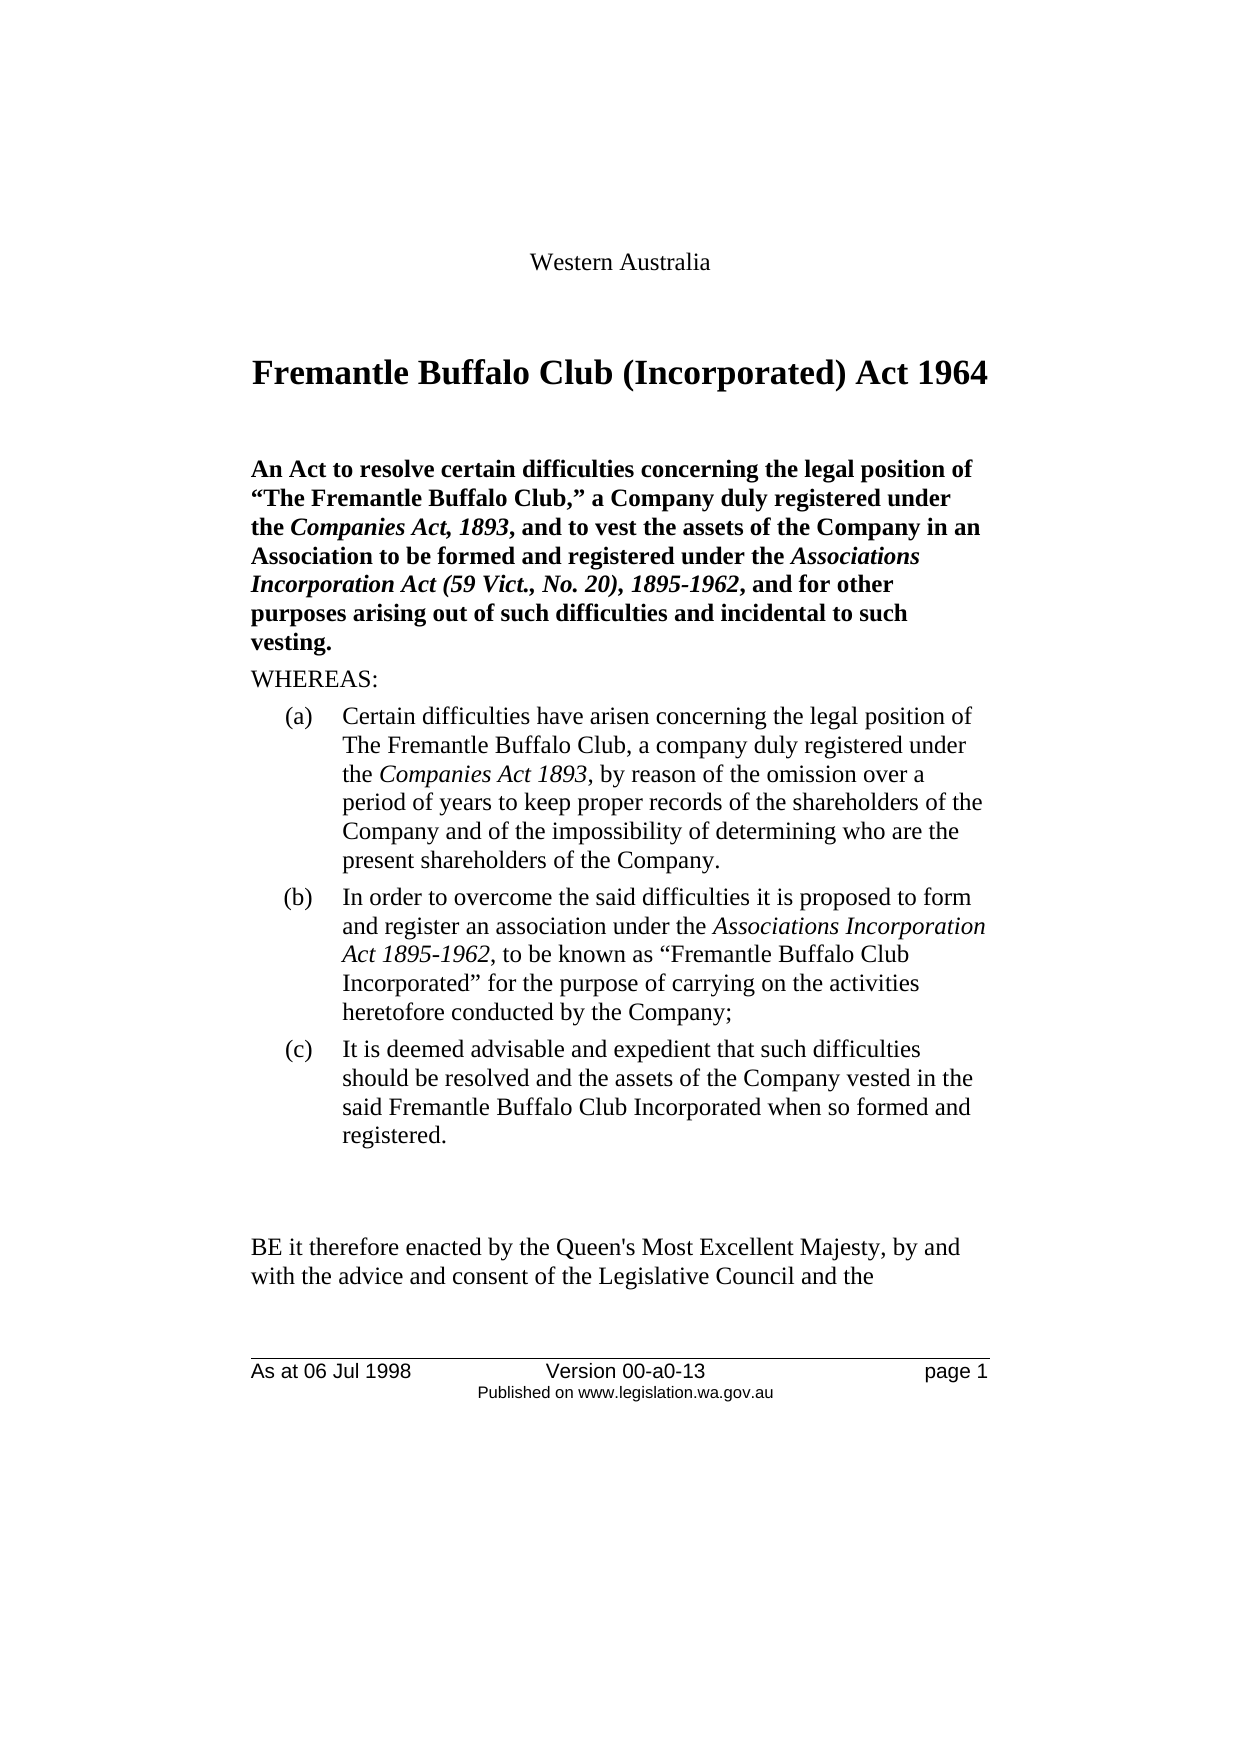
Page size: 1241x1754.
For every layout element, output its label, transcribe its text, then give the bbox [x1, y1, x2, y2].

text (a) Certain difficulties have arisen concerning the legal position of The Fremantle Buffalo Club, a company duly registered under the Companies Act 1893, by reason of the omission over a period of years to keep proper records of the shareholders of the Company and of the impossibility of determining who are the present shareholders of the Company. [251, 701, 990, 874]
text Western Australia [251, 247, 990, 276]
text Fremantle Buffalo Club (Incorporated) Act 1964 [251, 351, 990, 392]
text (b) In order to overcome the said difficulties it is proposed to form and register an association under the Associations Incorporation Act 1895-1962, to be known as “Fremantle Buffalo Club Incorporated” for the purpose of carrying on the activities heretofore conducted by the Company; [251, 882, 990, 1026]
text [251, 1232, 990, 1290]
title An Act to resolve certain difficulties concerning the legal position of “The Fremantle Buffalo Club,” a Company duly registered under the Companies Act, 1893, and to vest the assets of the Company in an Association to be formed and registered under the Associations Incorporation Act (59 Vict., No. 20), 1895-1962, and for other purposes arising out of such difficulties and incidental to such vesting. [251, 454, 990, 656]
text WHEREAS: [251, 664, 990, 693]
text (c) It is deemed advisable and expedient that such difficulties should be resolved and the assets of the Company vested in the said Fremantle Buffalo Club Incorporated when so formed and registered. [251, 1034, 990, 1149]
